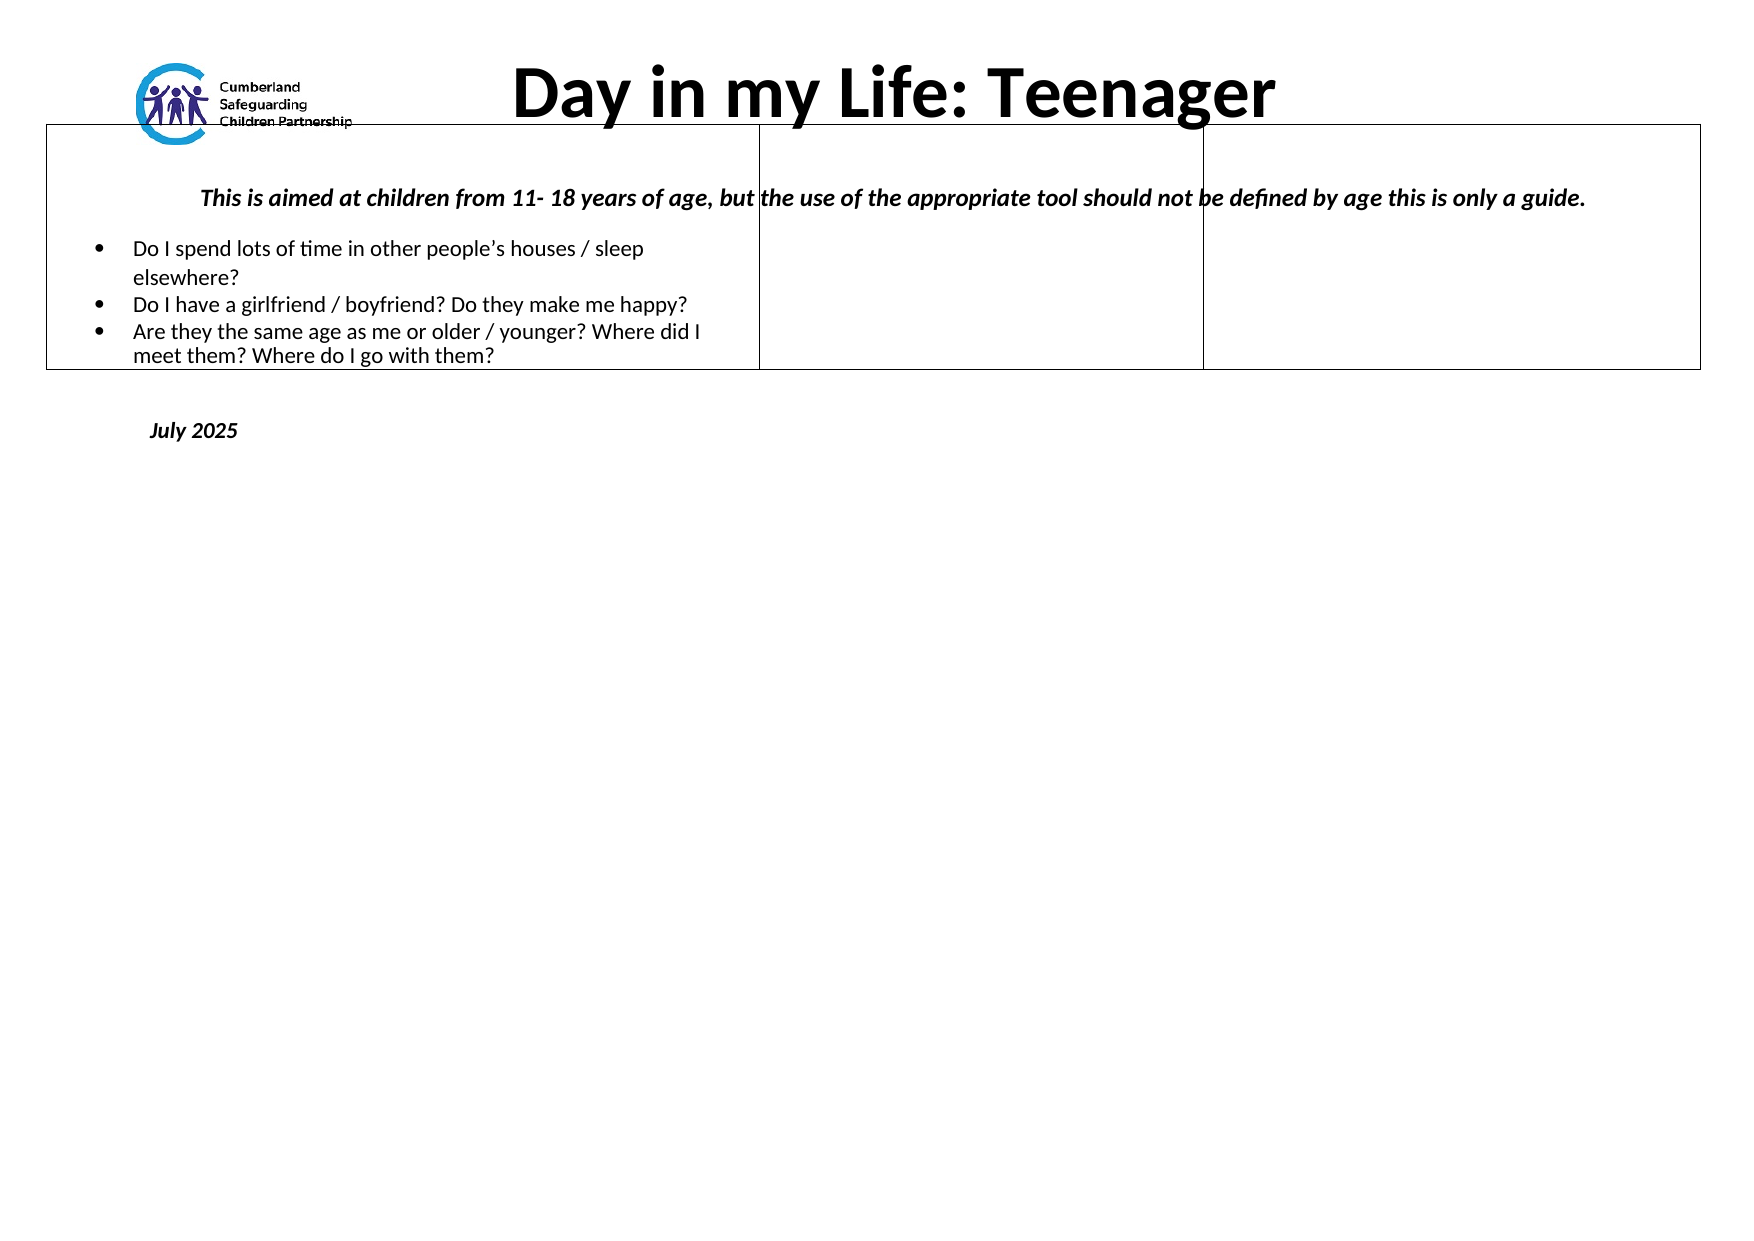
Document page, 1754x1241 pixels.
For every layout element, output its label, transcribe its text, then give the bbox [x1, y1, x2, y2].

table_cell [1204, 125, 1700, 368]
table_cell [760, 125, 1203, 368]
picture [136, 63, 352, 124]
text July 2025 [150, 416, 1604, 444]
